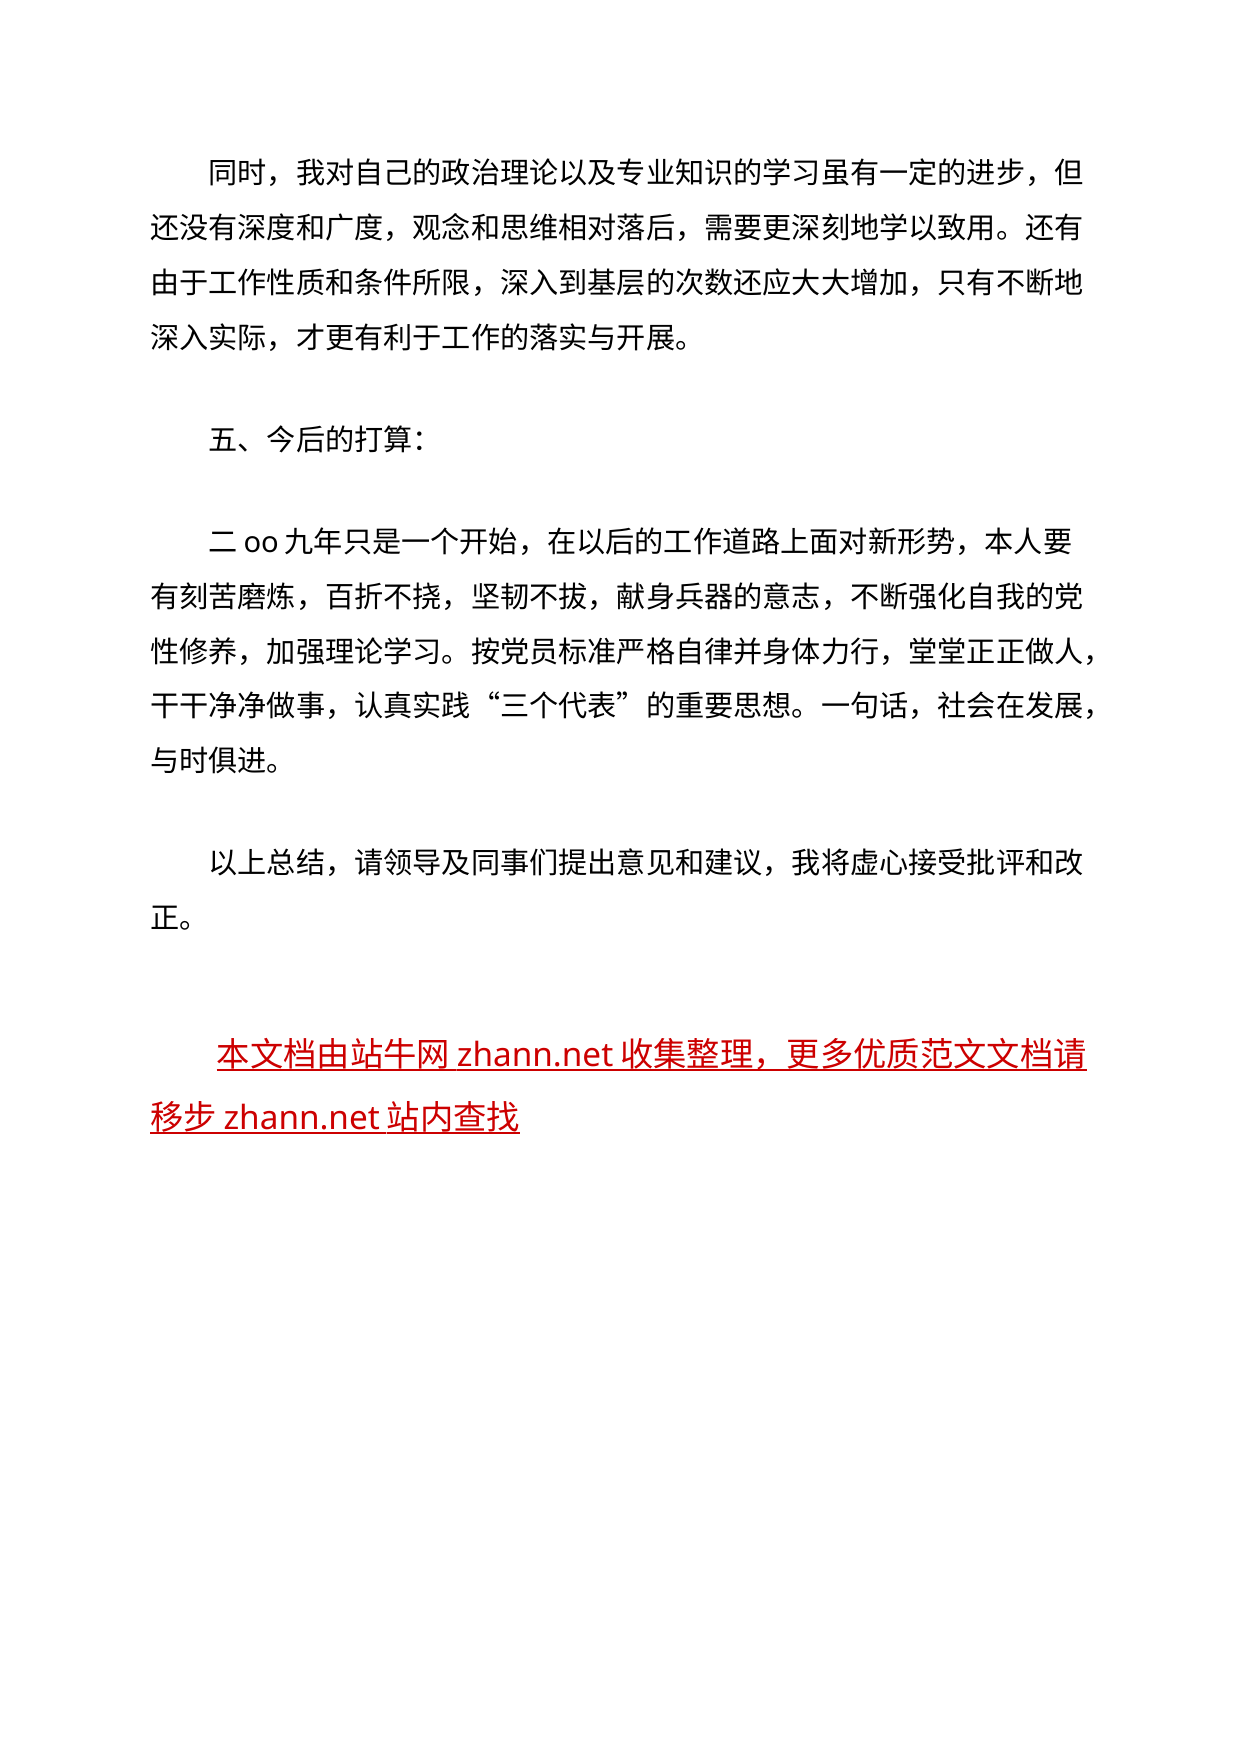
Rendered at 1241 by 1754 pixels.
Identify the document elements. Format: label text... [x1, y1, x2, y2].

text 五、今后的打算： [150, 416, 1090, 459]
text 同时，我对自己的政治理论以及专业知识的学习虽有一定的进步，但还没有深度和广度，观念和思维相对落后，需要更深刻地学以致用。还有由于工作性质和条件所限，深入到基层的次数还应大大增加，只有不断地深入实际，才更有利于工作的落实与开展。 [150, 150, 1090, 357]
text 二oo九年只是一个开始，在以后的工作道路上面对新形势，本人要有刻苦磨炼，百折不挠，坚韧不拔，献身兵器的意志，不断强化自我的党性修养，加强理论学习。按党员标准严格自律并身体力行，堂堂正正做人，干干净净做事，认真实践“三个代表”的重要思想。一句话，社会在发展，与时俱进。 [150, 518, 1090, 780]
text 以上总结，请领导及同事们提出意见和建议，我将虚心接受批评和改正。 [150, 840, 1090, 937]
text 本文档由站牛网zhann.net收集整理，更多优质范文文档请移步zhann.net站内查找 [150, 1028, 1090, 1139]
